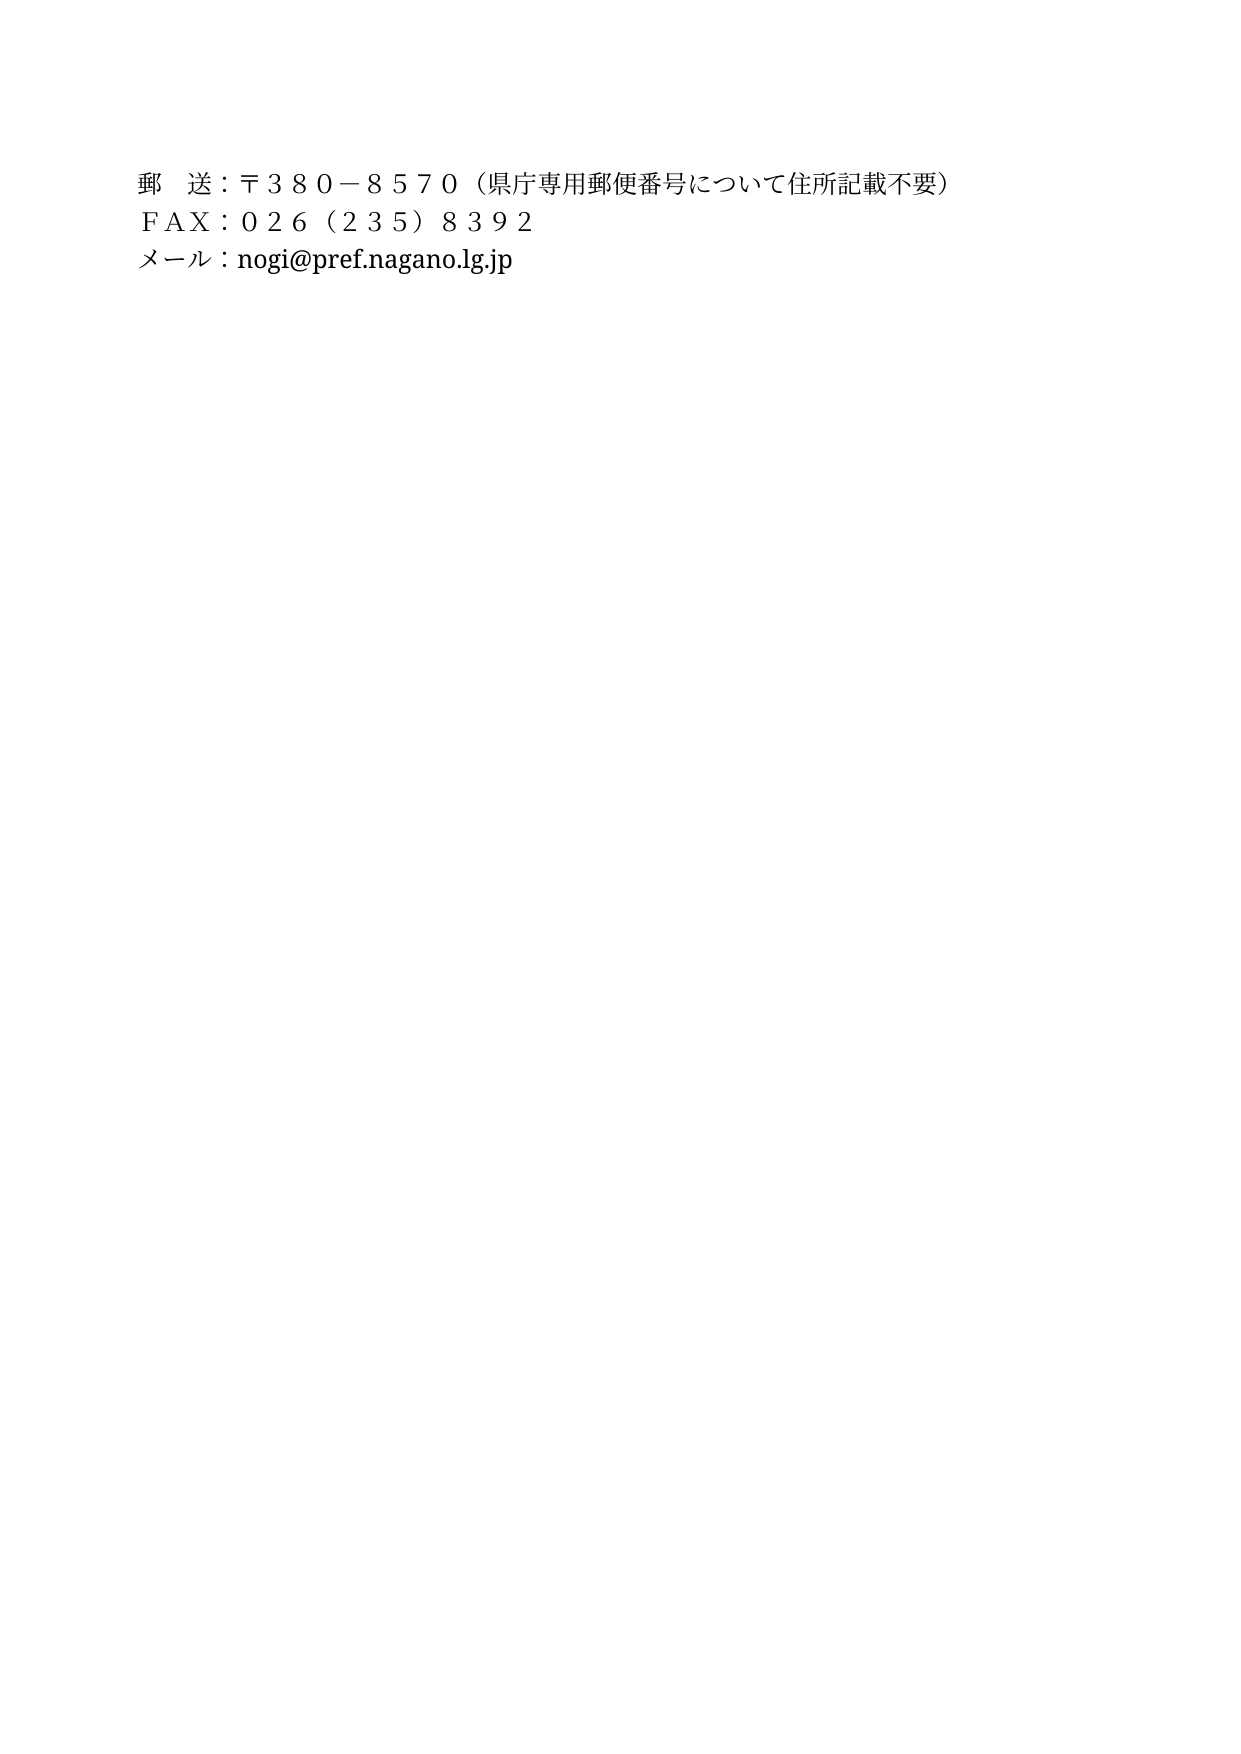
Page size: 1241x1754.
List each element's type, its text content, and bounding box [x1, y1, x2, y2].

text メール：nogi@pref.nagano.lg.jp [112, 239, 1128, 277]
text ＦＡＸ：０２６（２３５）８３９２ [112, 202, 1128, 239]
text 郵 送：〒３８０－８５７０（県庁専用郵便番号について住所記載不要） [112, 164, 1128, 202]
